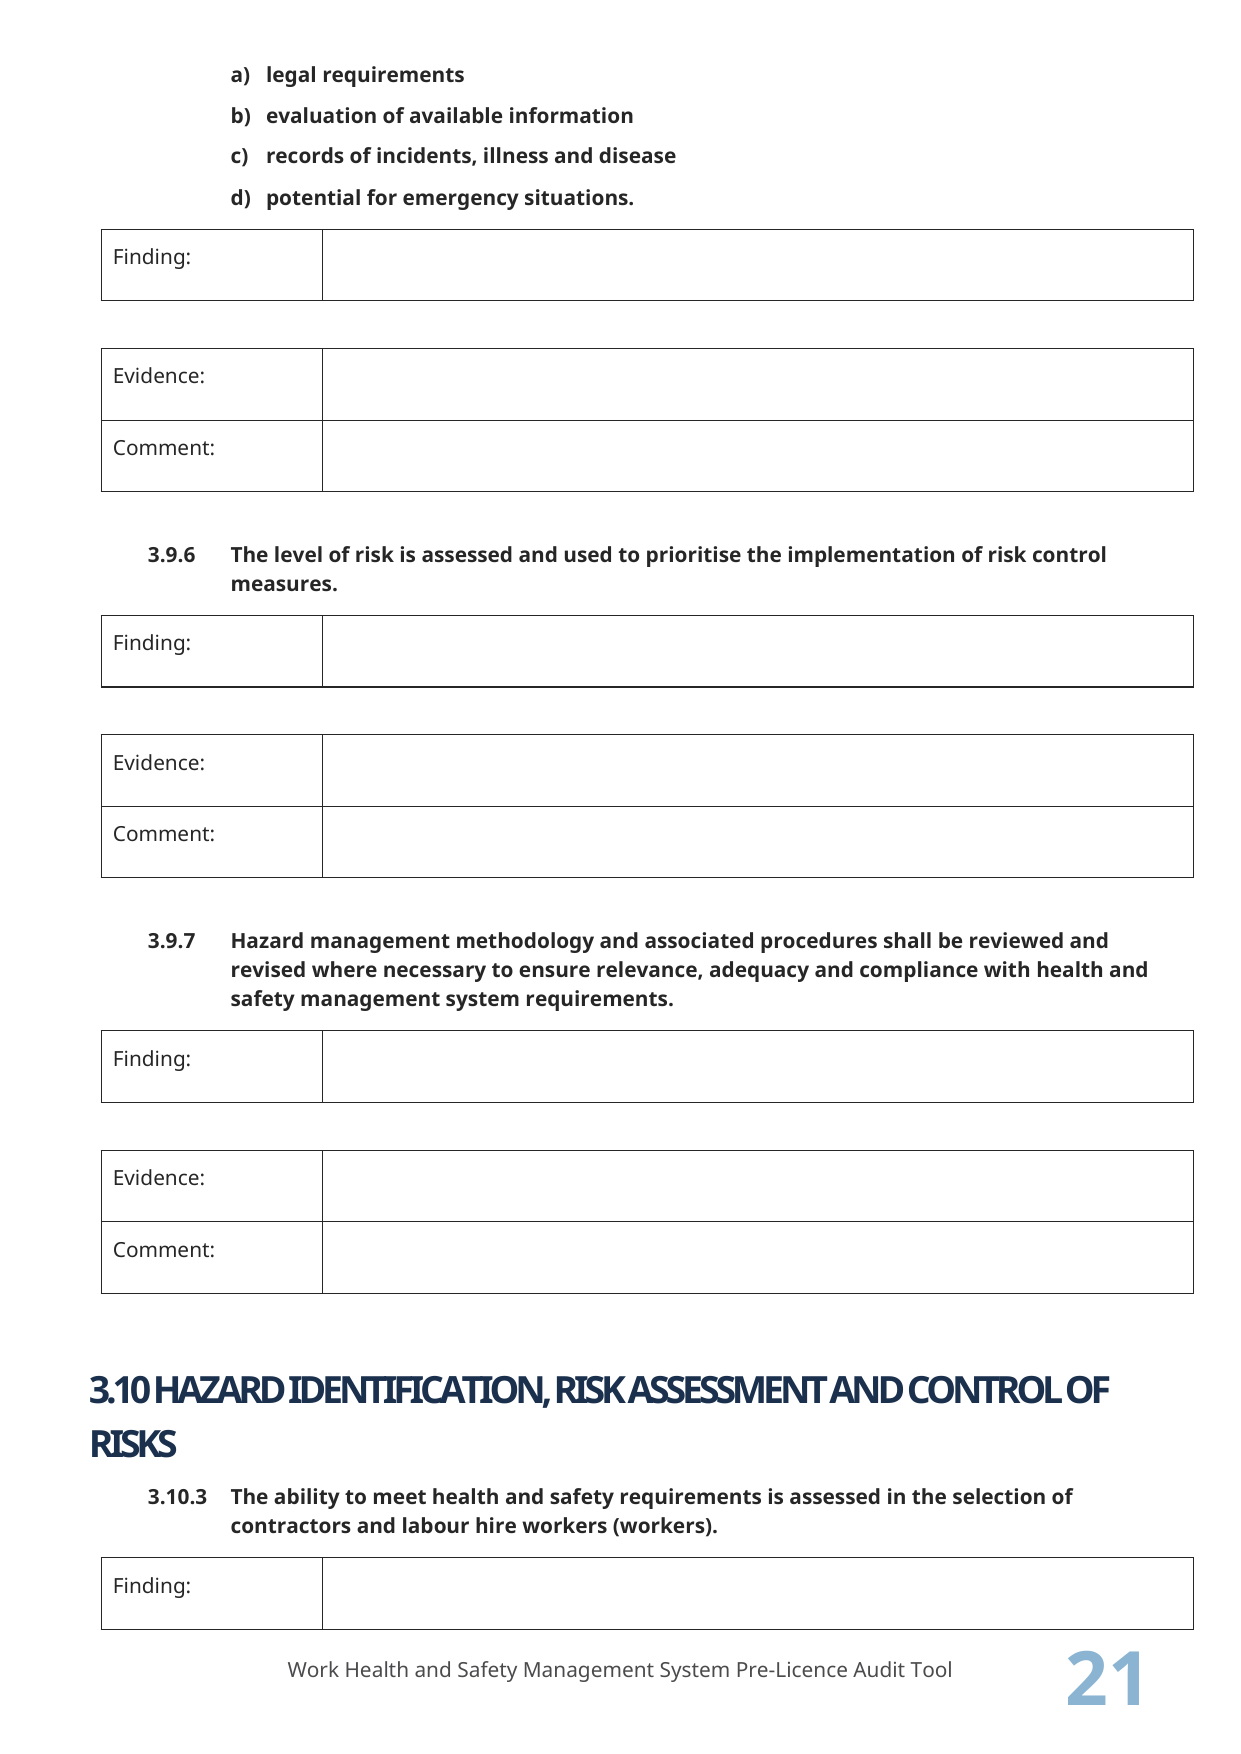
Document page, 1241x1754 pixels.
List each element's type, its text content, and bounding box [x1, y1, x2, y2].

table_header Finding: [102, 1031, 322, 1102]
table_cell Comment: [102, 1222, 322, 1293]
table_header Finding: [102, 230, 322, 300]
table_header Finding: [102, 1558, 322, 1629]
table_cell Comment: [102, 807, 322, 877]
table_cell [323, 807, 1193, 877]
text 3.10.3 The ability to meet health and safety requirements is assessed in the selection of contractors and labour hire workers (workers). [148, 1481, 1152, 1539]
table_header [323, 230, 1193, 300]
table_header Evidence: [102, 349, 322, 419]
text d) potential for emergency situations. [230, 182, 1152, 211]
text a) legal requirements [230, 59, 1152, 88]
text 3.9.7 Hazard management methodology and associated procedures shall be reviewed and revised where necessary to ensure relevance, adequacy and compliance with health and safety management system requirements. [148, 925, 1152, 1013]
table_header Finding: [102, 616, 322, 686]
text 3.9.6 The level of risk is assessed and used to prioritise the implementation of risk control measures. [148, 539, 1152, 597]
table_header [323, 349, 1193, 419]
table_header [323, 616, 1193, 686]
text c) records of incidents, illness and disease [230, 141, 1152, 170]
table_header [323, 735, 1193, 806]
table_cell Comment: [102, 421, 322, 491]
table_cell [323, 1222, 1193, 1293]
table_header Evidence: [102, 1151, 322, 1221]
table_cell [323, 421, 1193, 491]
table_header Evidence: [102, 735, 322, 806]
table_header [323, 1151, 1193, 1221]
table_header [323, 1558, 1193, 1629]
text b) evaluation of available information [230, 100, 1152, 129]
table_header [323, 1031, 1193, 1102]
subtitle 3.10 Hazard identification, risk assessment and control of risks [89, 1360, 1152, 1469]
